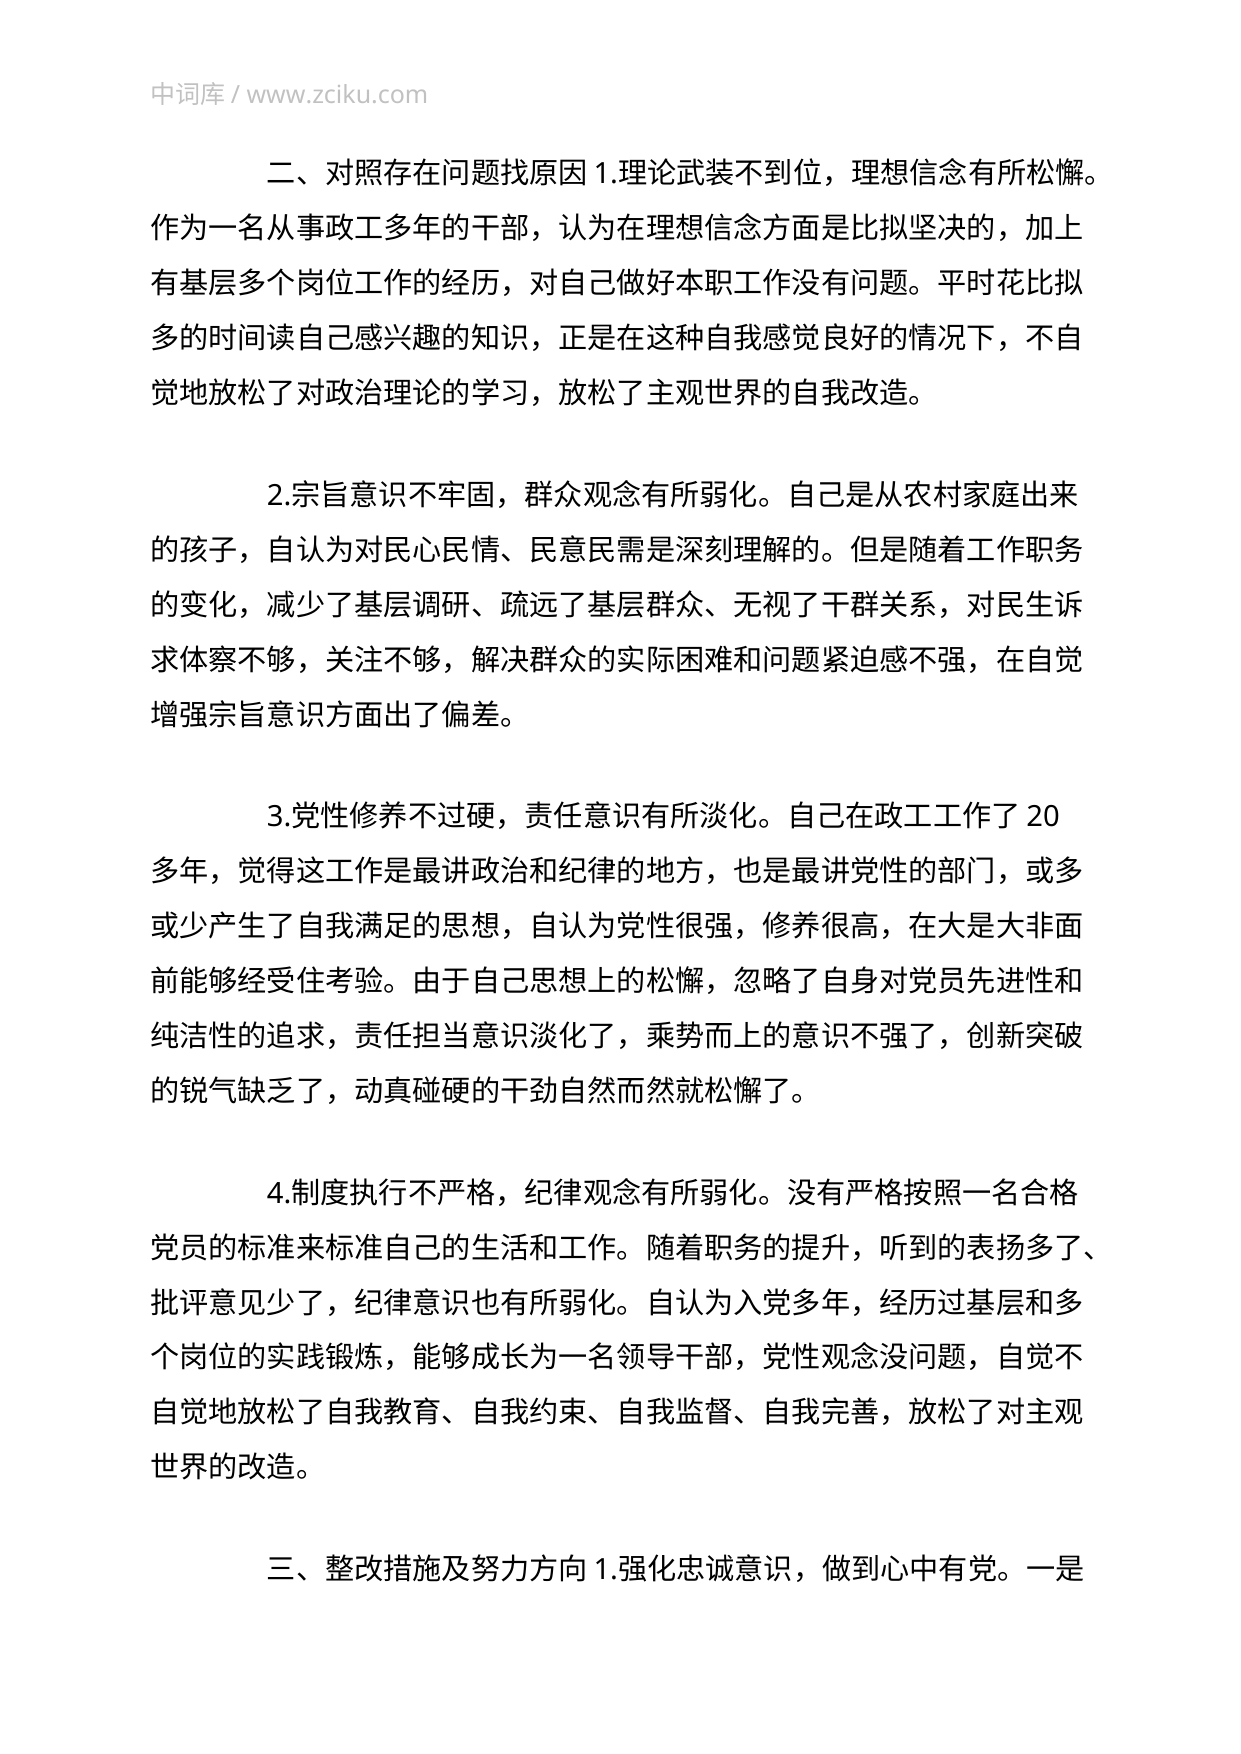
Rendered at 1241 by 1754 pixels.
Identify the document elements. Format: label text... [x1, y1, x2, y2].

text 4.制度执行不严格，纪律观念有所弱化。没有严格按照一名合格党员的标准来标准自己的生活和工作。随着职务的提升，听到的表扬多了、批评意见少了，纪律意识也有所弱化。自认为入党多年，经历过基层和多个岗位的实践锻炼，能够成长为一名领导干部，党性观念没问题，自觉不自觉地放松了自我教育、自我约束、自我监督、自我完善，放松了对主观世界的改造。 [150, 1169, 1090, 1486]
text 2.宗旨意识不牢固，群众观念有所弱化。自己是从农村家庭出来的孩子，自认为对民心民情、民意民需是深刻理解的。但是随着工作职务的变化，减少了基层调研、疏远了基层群众、无视了干群关系，对民生诉求体察不够，关注不够，解决群众的实际困难和问题紧迫感不强，在自觉增强宗旨意识方面出了偏差。 [150, 471, 1090, 733]
text 3.党性修养不过硬，责任意识有所淡化。自己在政工工作了20多年，觉得这工作是最讲政治和纪律的地方，也是最讲党性的部门，或多或少产生了自我满足的思想，自认为党性很强，修养很高，在大是大非面前能够经受住考验。由于自己思想上的松懈，忽略了自身对党员先进性和纯洁性的追求，责任担当意识淡化了，乘势而上的意识不强了，创新突破的锐气缺乏了，动真碰硬的干劲自然而然就松懈了。 [150, 793, 1090, 1110]
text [150, 1546, 1090, 1588]
text 二、对照存在问题找原因1.理论武装不到位，理想信念有所松懈。作为一名从事政工多年的干部，认为在理想信念方面是比拟坚决的，加上有基层多个岗位工作的经历，对自己做好本职工作没有问题。平时花比拟多的时间读自己感兴趣的知识，正是在这种自我感觉良好的情况下，不自觉地放松了对政治理论的学习，放松了主观世界的自我改造。 [150, 150, 1090, 412]
